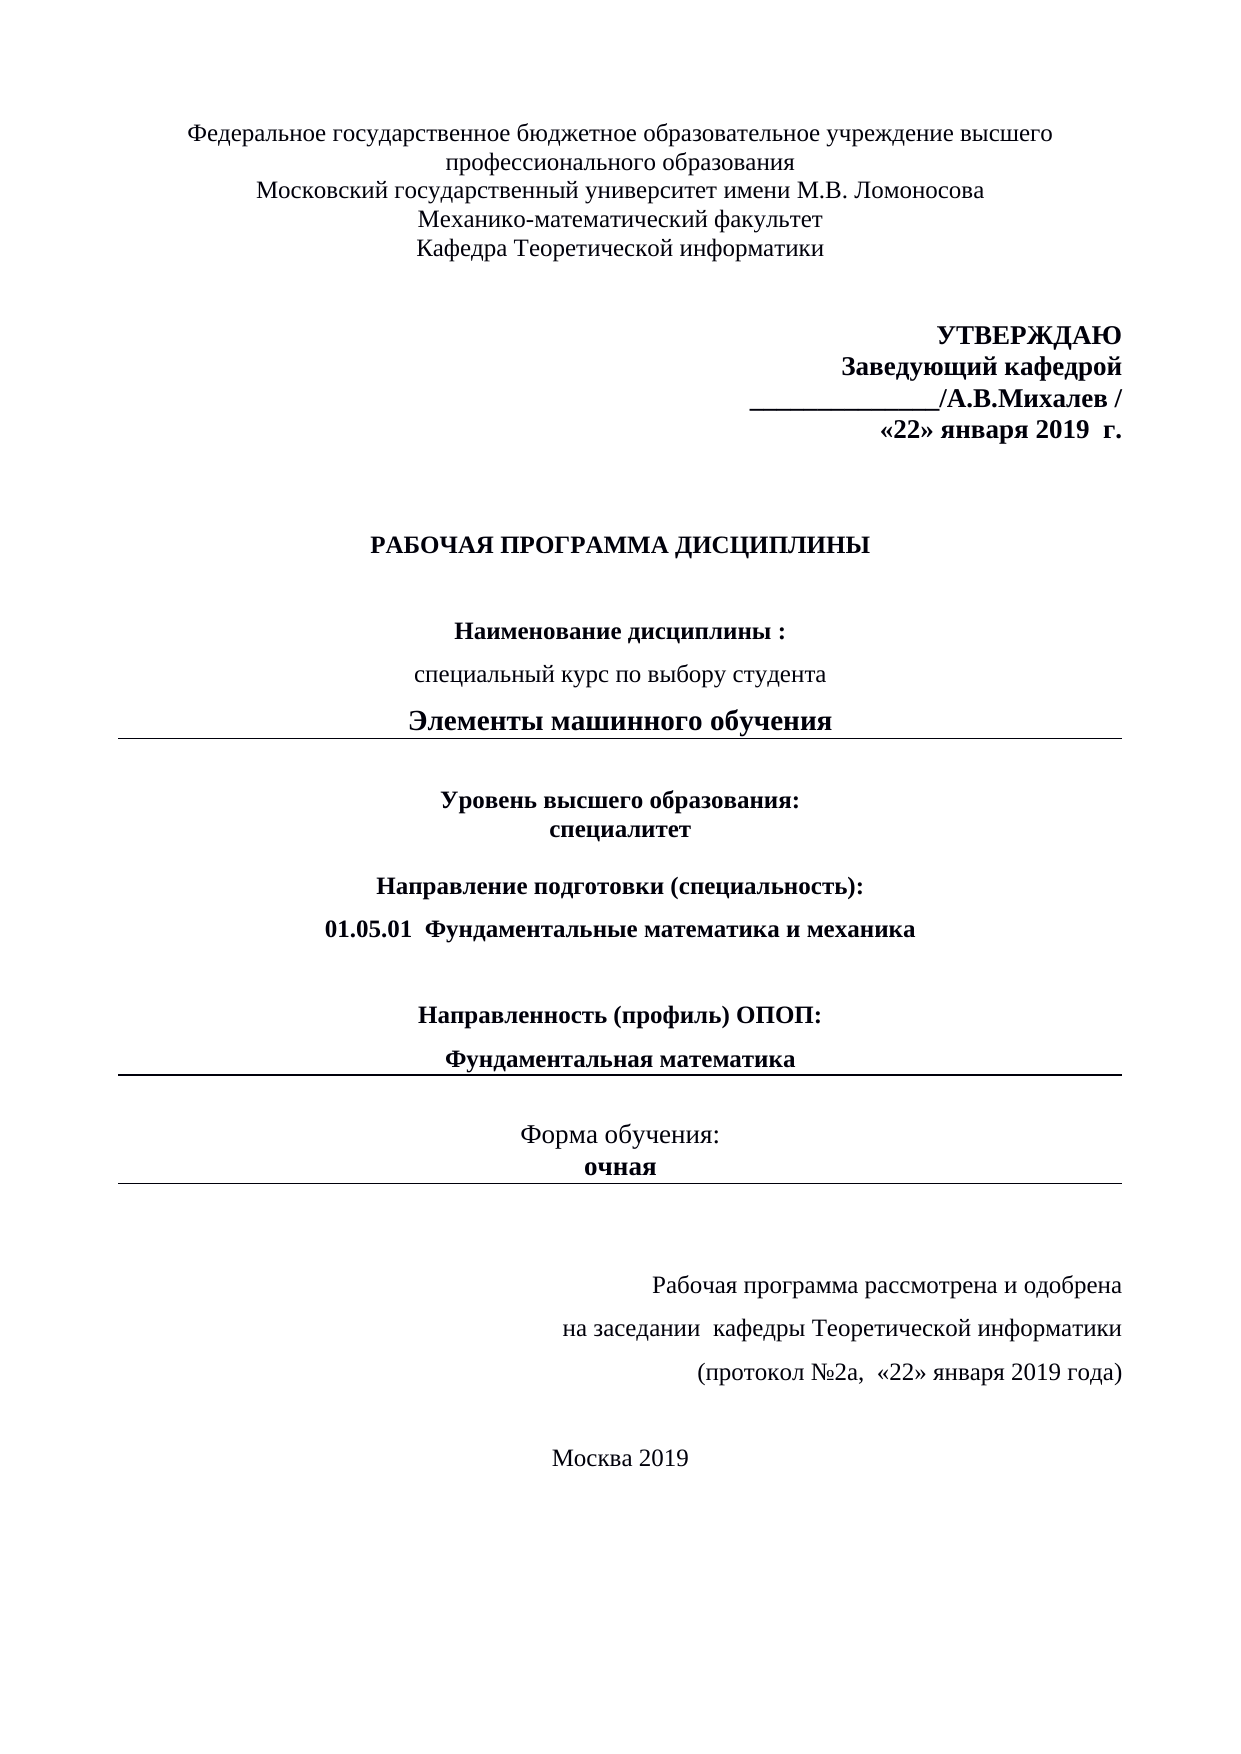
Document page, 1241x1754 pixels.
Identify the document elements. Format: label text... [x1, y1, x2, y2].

text Механико-математический факультет [118, 204, 1122, 233]
text Направление подготовки (специальность): [118, 871, 1122, 900]
text (протокол №2а, «22» января 2019 года) [118, 1357, 1122, 1385]
text «22» января 2019 г. [118, 413, 1122, 444]
text очная [118, 1150, 1122, 1183]
text Московский государственный университет имени М.В. Ломоносова [118, 176, 1122, 204]
text специальный курс по выбору студента [118, 659, 1122, 688]
text Форма обучения: [118, 1119, 1122, 1150]
text 01.05.01 Фундаментальные математика и механика [118, 914, 1122, 943]
text ______________/А.В.Михалев / [118, 382, 1122, 413]
text Элементы машинного обучения [118, 703, 1122, 738]
text Рабочая программа рассмотрена и одобрена [118, 1270, 1122, 1299]
text Фундаментальная математика [118, 1044, 1122, 1074]
text специалитет [118, 814, 1122, 842]
text Направленность (профиль) ОПОП: [118, 1001, 1122, 1029]
text Москва 2019 [118, 1443, 1122, 1472]
text Заведующий кафедрой [118, 351, 1122, 382]
text Федеральное государственное бюджетное образовательное учреждение высшего профессионального образования [118, 118, 1122, 176]
text Наименование дисциплины : [118, 616, 1122, 645]
text РАБОЧАЯ ПРОГРАММА ДИСЦИПЛИНЫ [118, 530, 1122, 559]
text УТВЕРЖДАЮ [118, 319, 1122, 351]
text на заседании кафедры Теоретической информатики [118, 1313, 1122, 1342]
text Кафедра Теоретической информатики [118, 233, 1122, 262]
text Уровень высшего образования: [118, 785, 1122, 814]
